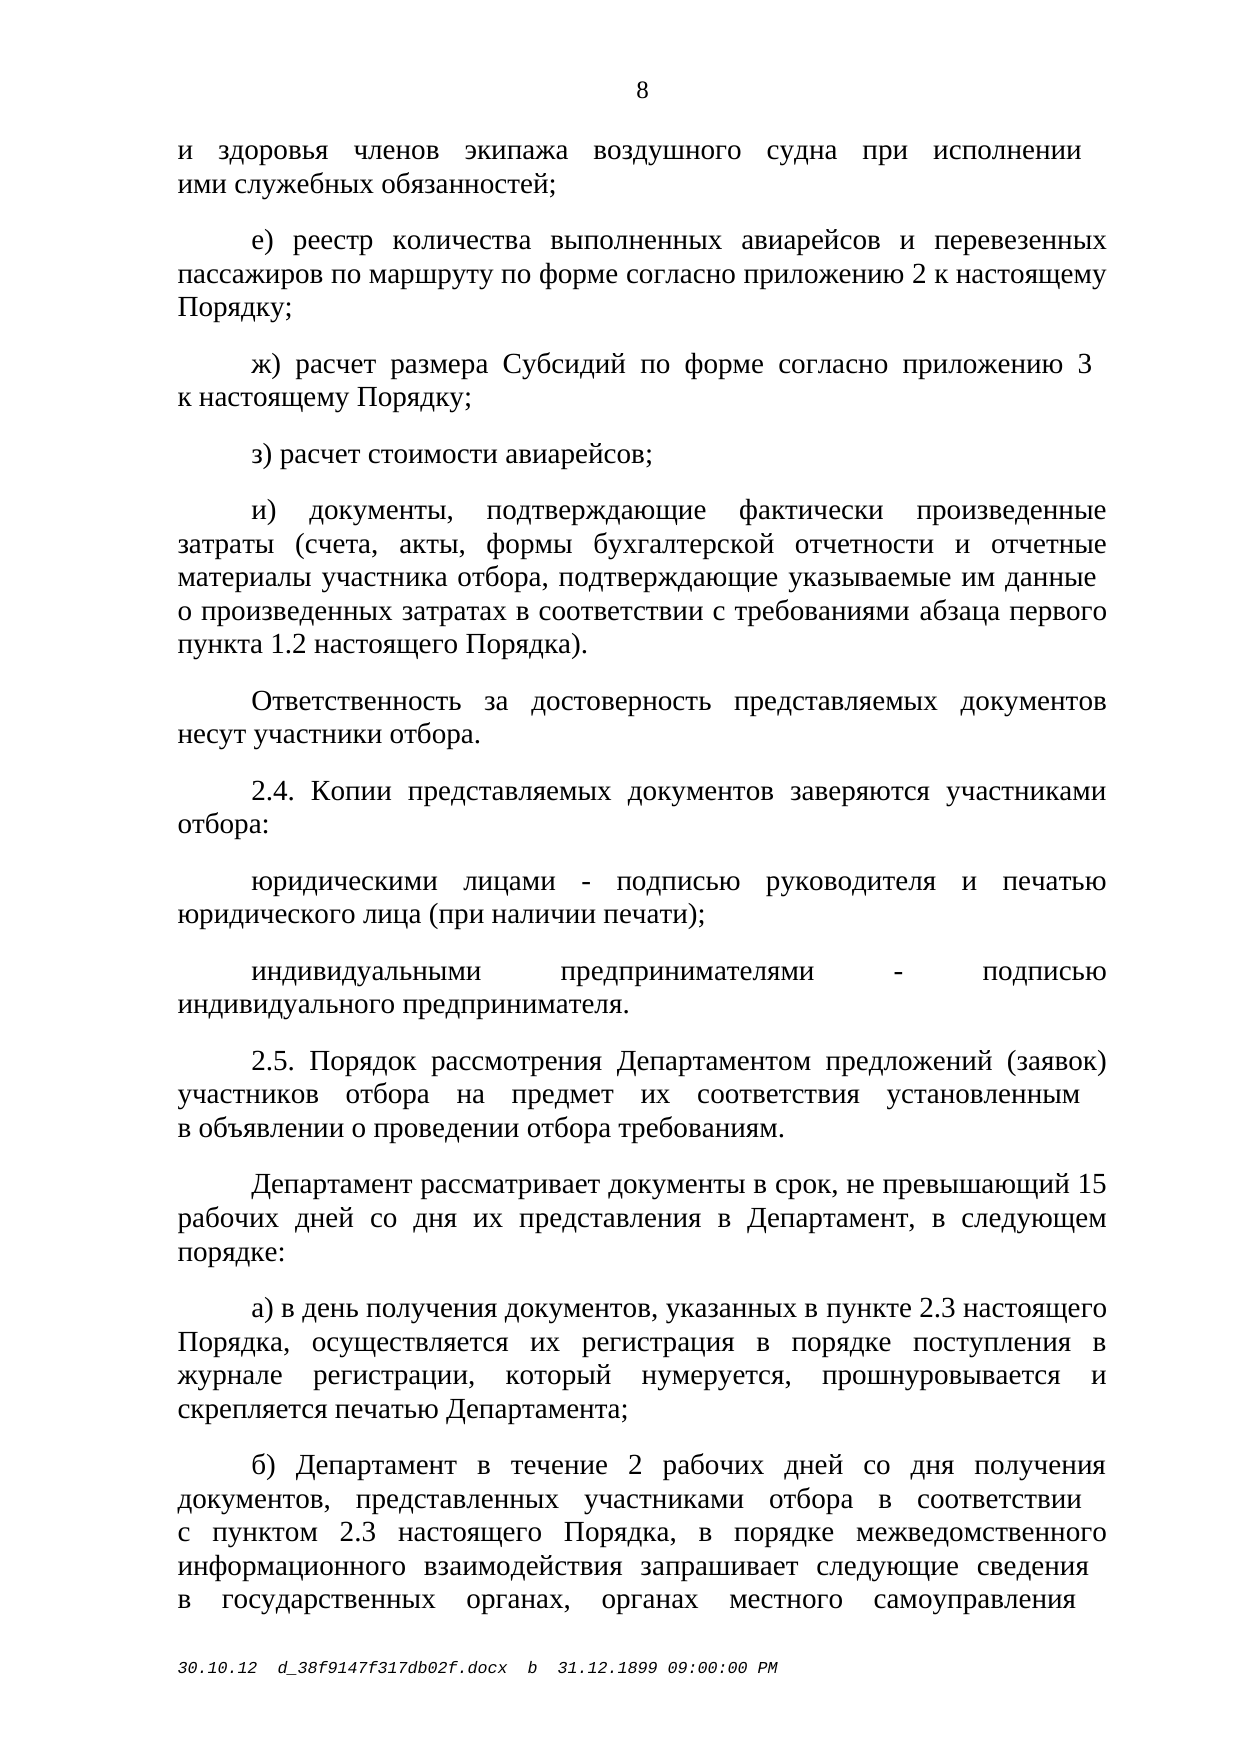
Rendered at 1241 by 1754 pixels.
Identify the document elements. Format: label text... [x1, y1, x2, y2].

text ж) расчет размера Субсидий по форме согласно приложению 3 к настоящему Порядку; [177, 346, 1107, 413]
text индивидуальными предпринимателями - подписью индивидуального предпринимателя. [177, 953, 1107, 1020]
text а) в день получения документов, указанных в пункте 2.3 настоящего Порядка, осуществляется их регистрация в порядке поступления в журнале регистрации, который нумеруется, прошнуровывается и скрепляется печатью Департамента; [177, 1290, 1107, 1424]
text Ответственность за достоверность представляемых документов несут участники отбора. [177, 683, 1107, 750]
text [177, 1447, 1107, 1615]
text 2.5. Порядок рассмотрения Департаментом предложений (заявок) участников отбора на предмет их соответствия установленным в объявлении о проведении отбора требованиям. [177, 1043, 1107, 1144]
text 2.4. Копии представляемых документов заверяются участниками отбора: [177, 773, 1107, 840]
text юридическими лицами - подписью руководителя и печатью юридического лица (при наличии печати); [177, 863, 1107, 930]
text е) реестр количества выполненных авиарейсов и перевезенных пассажиров по маршруту по форме согласно приложению 2 к настоящему Порядку; [177, 222, 1107, 323]
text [177, 132, 1107, 199]
text Департамент рассматривает документы в срок, не превышающий 15 рабочих дней со дня их представления в Департамент, в следующем порядке: [177, 1167, 1107, 1267]
text з) расчет стоимости авиарейсов; [177, 436, 1107, 469]
text и) документы, подтверждающие фактически произведенные затраты (счета, акты, формы бухгалтерской отчетности и отчетные материалы участника отбора, подтверждающие указываемые им данные о произведенных затратах в соответствии с требованиями абзаца первого пункта 1.2 настоящего Порядка). [177, 492, 1107, 660]
